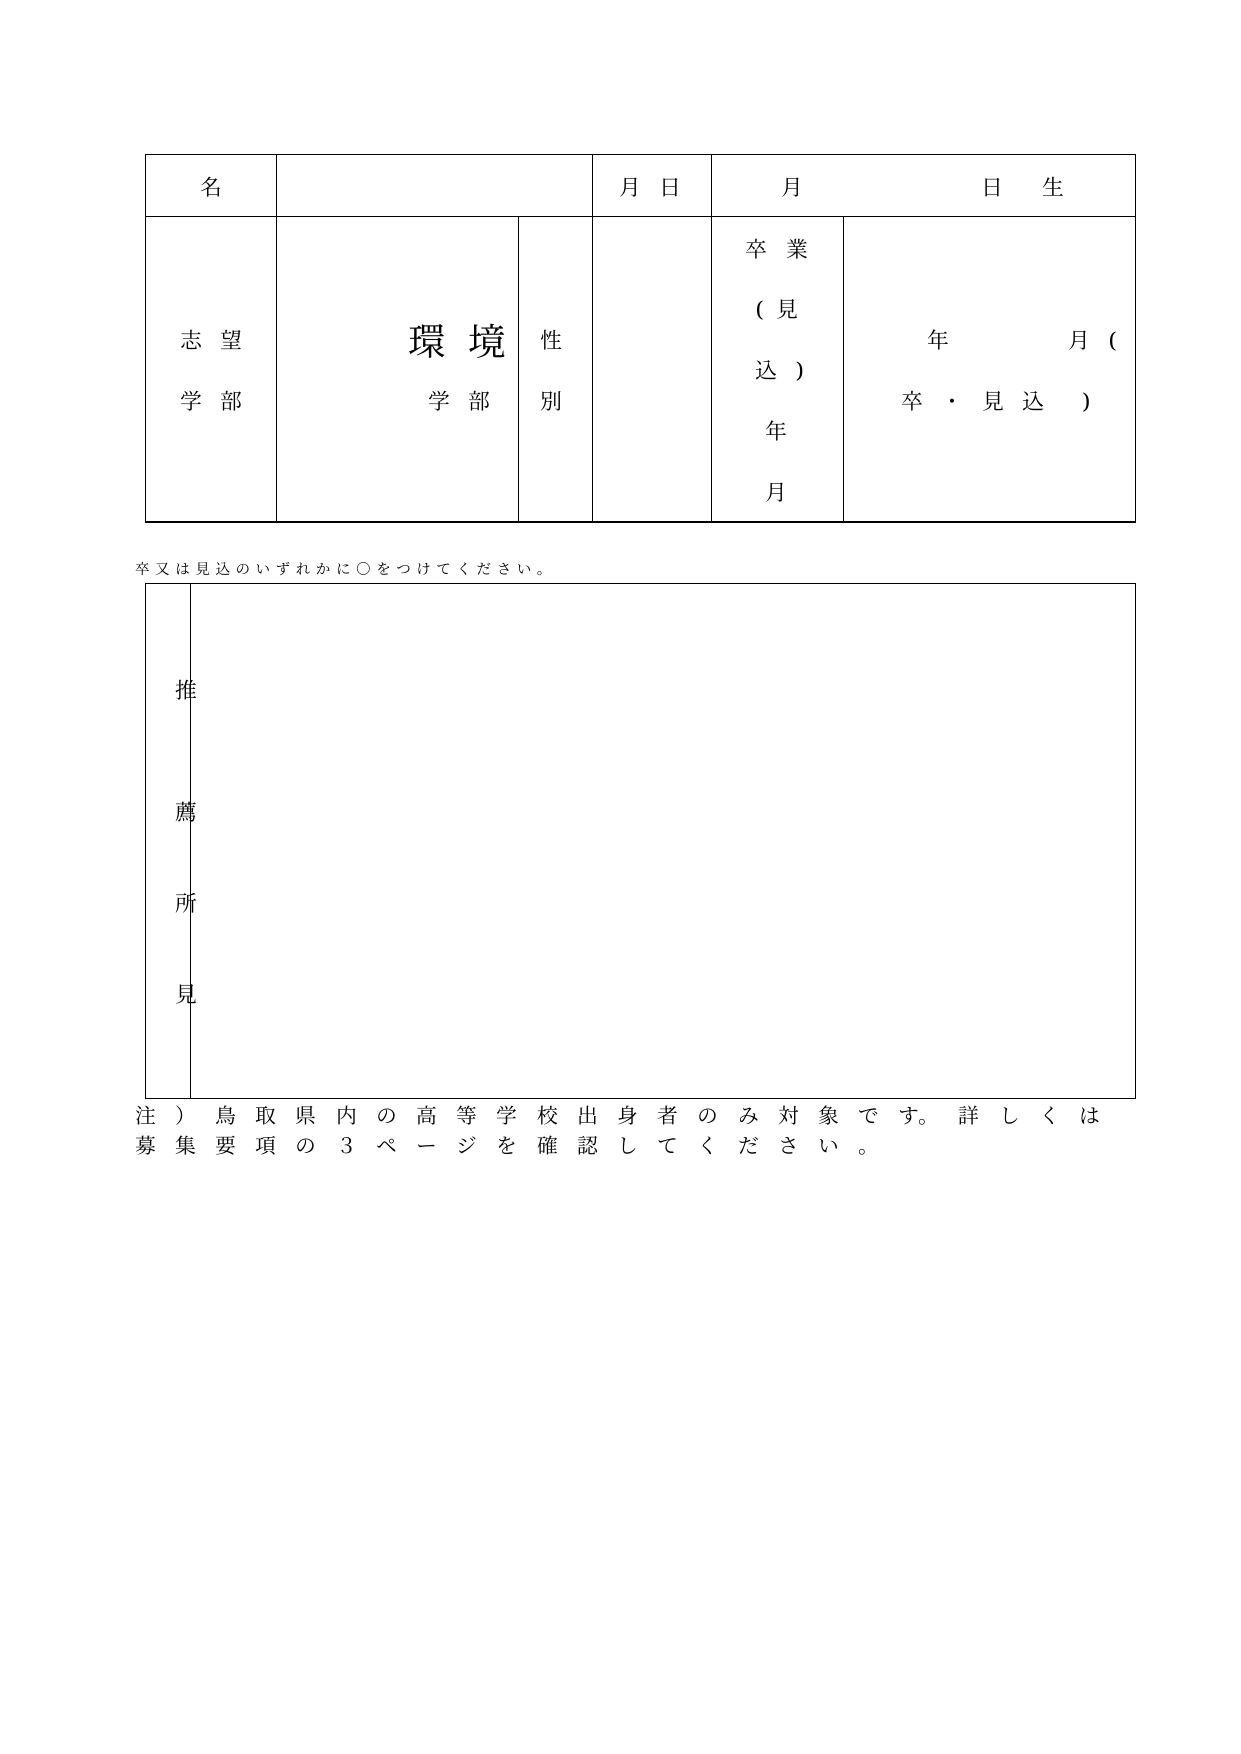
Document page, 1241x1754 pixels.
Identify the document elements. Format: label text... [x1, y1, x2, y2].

table_header 生年月日 [593, 155, 711, 216]
table_cell 環 境 学部 [277, 217, 518, 521]
text 卒又は見込のいずれかに○をつけてください。 [135, 522, 1120, 583]
table_cell 年 月( 卒・見込 ) [844, 217, 1135, 521]
table_header 推 薦 所 見 [146, 584, 190, 1098]
table_cell 志望学部 [146, 217, 276, 521]
table_cell 卒業(見込) 年 月 [712, 217, 843, 521]
table_header 氏 名 [146, 155, 276, 216]
table_header [191, 584, 1135, 1098]
text 注）鳥取県内の高等学校出身者のみ対象です。詳しくは募集要項の３ページを確認してください。 [135, 1099, 1120, 1160]
table_header 平成 年 月 日 生 [712, 155, 1135, 216]
table_header [277, 155, 592, 216]
table_cell 性 別 [519, 217, 592, 521]
table_cell [593, 217, 711, 521]
